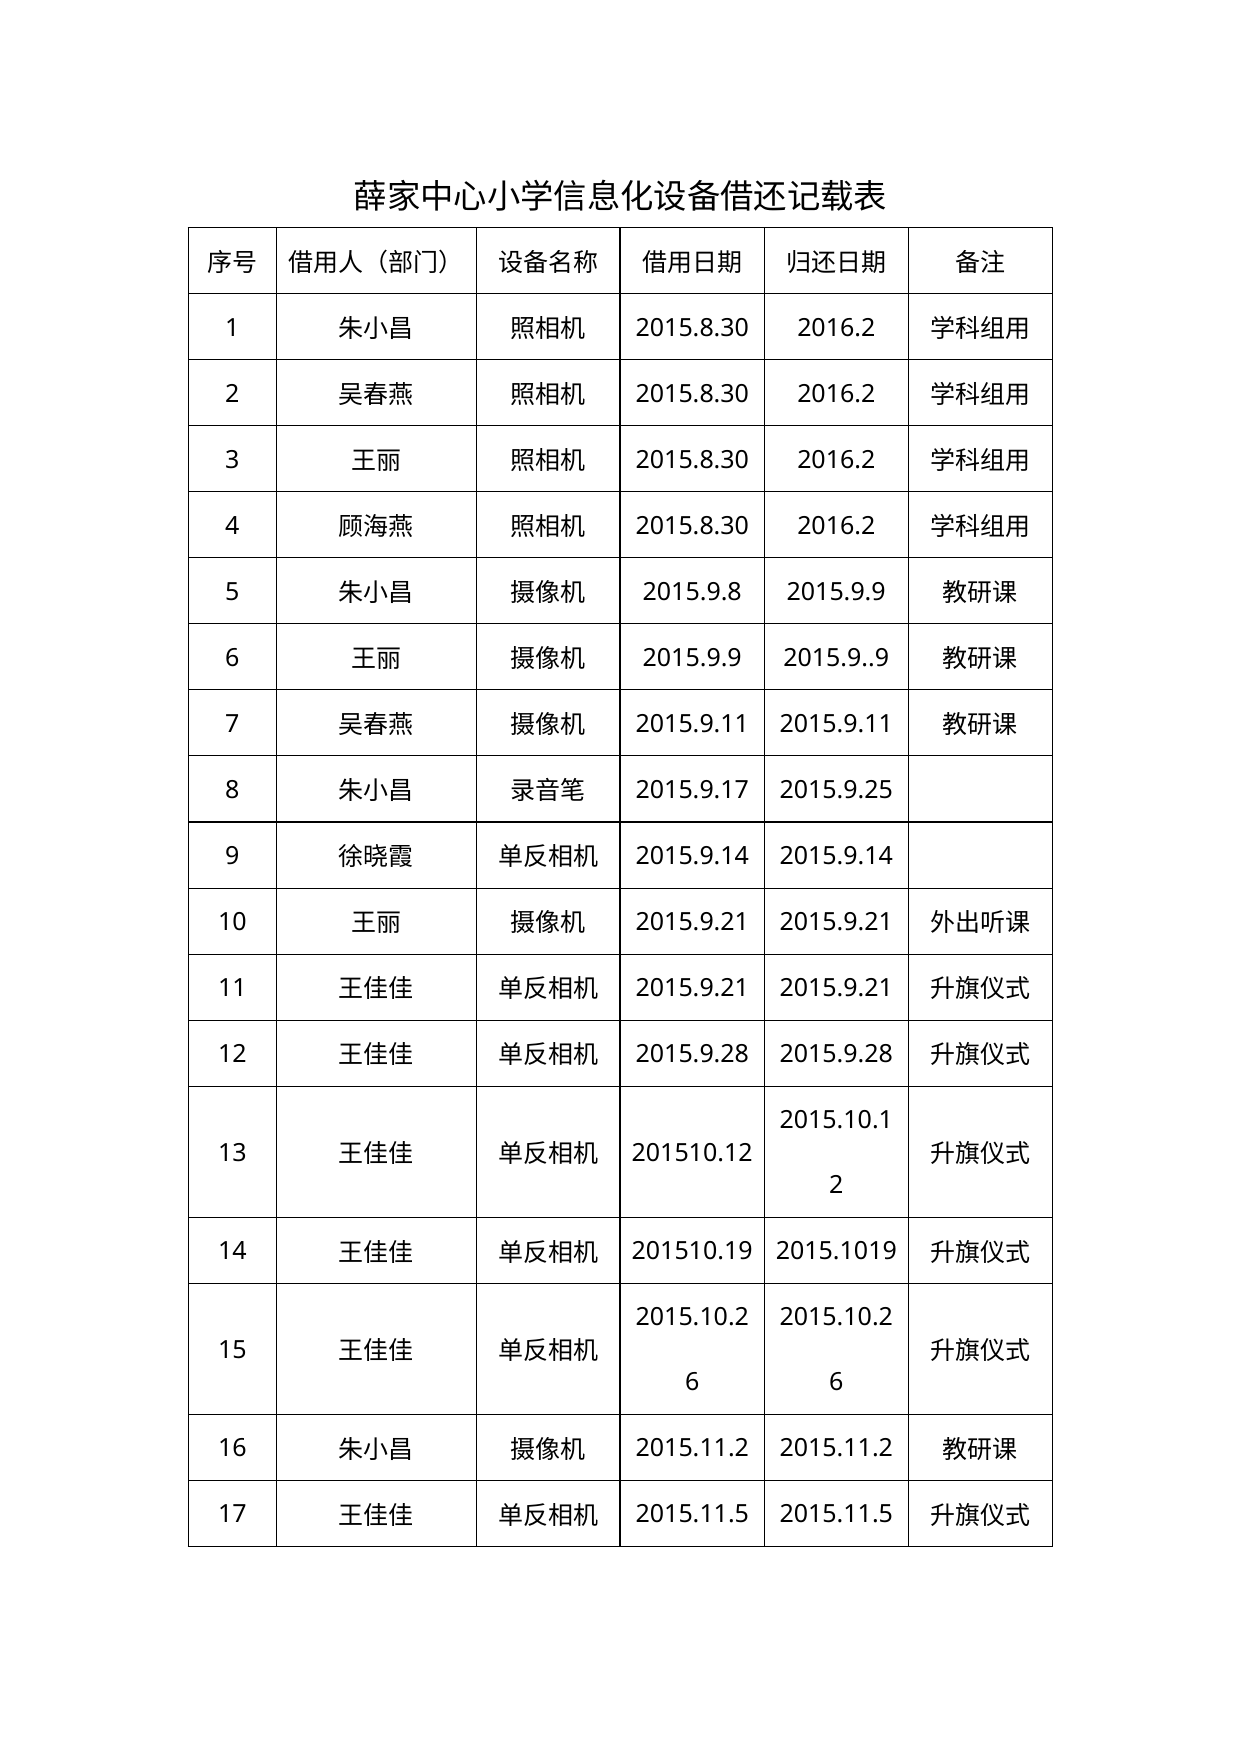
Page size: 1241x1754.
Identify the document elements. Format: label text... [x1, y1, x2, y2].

table_cell 教研课 [909, 558, 1052, 623]
table_header 借用日期 [621, 228, 764, 293]
table_cell 摄像机 [477, 690, 619, 755]
table_cell 2016.2 [765, 360, 908, 425]
table_cell 升旗仪式 [909, 955, 1052, 1019]
table_cell 1 [189, 294, 276, 359]
table_cell 2015.1019 [765, 1218, 908, 1283]
table_cell 照相机 [477, 492, 619, 557]
table_cell [909, 756, 1052, 821]
table_cell [909, 823, 1052, 887]
table_cell 2015.10.26 [621, 1284, 764, 1414]
table_cell 2016.2 [765, 294, 908, 359]
table_cell 王佳佳 [277, 1218, 476, 1283]
table_cell 单反相机 [477, 1284, 619, 1414]
table_cell 教研课 [909, 690, 1052, 755]
table_cell 升旗仪式 [909, 1284, 1052, 1414]
table_cell 王丽 [277, 624, 476, 689]
table_header 设备名称 [477, 228, 619, 293]
table_cell 王佳佳 [277, 1284, 476, 1414]
table_cell 吴春燕 [277, 690, 476, 755]
table_cell 学科组用 [909, 360, 1052, 425]
table_cell 7 [189, 690, 276, 755]
table_cell 2015.9.21 [621, 955, 764, 1019]
table_cell 摄像机 [477, 558, 619, 623]
table_cell 2 [189, 360, 276, 425]
table_cell 录音笔 [477, 756, 619, 821]
table_cell 2016.2 [765, 426, 908, 491]
table_cell 2015.9..9 [765, 624, 908, 689]
table_cell 朱小昌 [277, 756, 476, 821]
table_cell 升旗仪式 [909, 1218, 1052, 1283]
table_cell 2015.11.5 [765, 1481, 908, 1546]
table_cell 升旗仪式 [909, 1087, 1052, 1217]
table_cell 单反相机 [477, 1481, 619, 1546]
table_cell 王丽 [277, 426, 476, 491]
table_cell 14 [189, 1218, 276, 1283]
table_cell 王佳佳 [277, 955, 476, 1019]
table_cell 教研课 [909, 624, 1052, 689]
table_cell 王佳佳 [277, 1481, 476, 1546]
table_cell 2015.9.14 [621, 823, 764, 887]
table_cell 吴春燕 [277, 360, 476, 425]
table_cell 5 [189, 558, 276, 623]
table_cell 11 [189, 955, 276, 1019]
table_cell 2015.9.21 [765, 889, 908, 953]
table_cell 2015.9.28 [621, 1021, 764, 1086]
table_cell 2015.8.30 [621, 294, 764, 359]
table_cell 单反相机 [477, 955, 619, 1019]
table_cell 照相机 [477, 360, 619, 425]
table_cell 升旗仪式 [909, 1481, 1052, 1546]
table_cell 单反相机 [477, 1087, 619, 1217]
table_cell 照相机 [477, 426, 619, 491]
table_cell 2015.9.21 [621, 889, 764, 953]
table_cell 8 [189, 756, 276, 821]
table_cell 2015.11.5 [621, 1481, 764, 1546]
table_cell 4 [189, 492, 276, 557]
table_cell 朱小昌 [277, 558, 476, 623]
table_cell 摄像机 [477, 1415, 619, 1480]
table_cell 2015.8.30 [621, 360, 764, 425]
table_cell 12 [189, 1021, 276, 1086]
table_cell 摄像机 [477, 624, 619, 689]
table_header 备注 [909, 228, 1052, 293]
table_header 归还日期 [765, 228, 908, 293]
table_cell 学科组用 [909, 294, 1052, 359]
table_cell 王佳佳 [277, 1087, 476, 1217]
table_cell 教研课 [909, 1415, 1052, 1480]
table_cell 单反相机 [477, 1218, 619, 1283]
table_cell 单反相机 [477, 1021, 619, 1086]
table_header 借用人（部门） [277, 228, 476, 293]
table_cell 升旗仪式 [909, 1021, 1052, 1086]
table_cell 2015.8.30 [621, 426, 764, 491]
table_cell 王丽 [277, 889, 476, 953]
table_cell 2015.8.30 [621, 492, 764, 557]
table_cell 学科组用 [909, 426, 1052, 491]
table_cell 2015.9.14 [765, 823, 908, 887]
table_cell 15 [189, 1284, 276, 1414]
table_cell 2015.11.2 [765, 1415, 908, 1480]
table_cell 2015.9.25 [765, 756, 908, 821]
table_cell 2015.10.12 [765, 1087, 908, 1217]
table_cell 朱小昌 [277, 1415, 476, 1480]
table_cell 徐晓霞 [277, 823, 476, 887]
table_cell 10 [189, 889, 276, 953]
table_cell 201510.12 [621, 1087, 764, 1217]
table_cell 2015.9.28 [765, 1021, 908, 1086]
table_header 序号 [189, 228, 276, 293]
table_cell 2015.9.17 [621, 756, 764, 821]
table_cell 16 [189, 1415, 276, 1480]
text 薛家中心小学信息化设备借还记载表 [187, 162, 1053, 227]
table_cell 13 [189, 1087, 276, 1217]
table_cell 2015.11.2 [621, 1415, 764, 1480]
table_cell 6 [189, 624, 276, 689]
table_cell 17 [189, 1481, 276, 1546]
table_cell 单反相机 [477, 823, 619, 887]
table_cell 学科组用 [909, 492, 1052, 557]
table_cell 3 [189, 426, 276, 491]
table_cell 外出听课 [909, 889, 1052, 953]
table_cell 2015.10.26 [765, 1284, 908, 1414]
table_cell 2016.2 [765, 492, 908, 557]
table_cell 照相机 [477, 294, 619, 359]
table_cell 2015.9.21 [765, 955, 908, 1019]
table_cell 2015.9.9 [621, 624, 764, 689]
table_cell 顾海燕 [277, 492, 476, 557]
table_cell 2015.9.11 [621, 690, 764, 755]
table_cell 王佳佳 [277, 1021, 476, 1086]
table_cell 2015.9.11 [765, 690, 908, 755]
table_cell 摄像机 [477, 889, 619, 953]
table_cell 201510.19 [621, 1218, 764, 1283]
table_cell 朱小昌 [277, 294, 476, 359]
table_cell 9 [189, 823, 276, 887]
table_cell 2015.9.9 [765, 558, 908, 623]
table_cell 2015.9.8 [621, 558, 764, 623]
